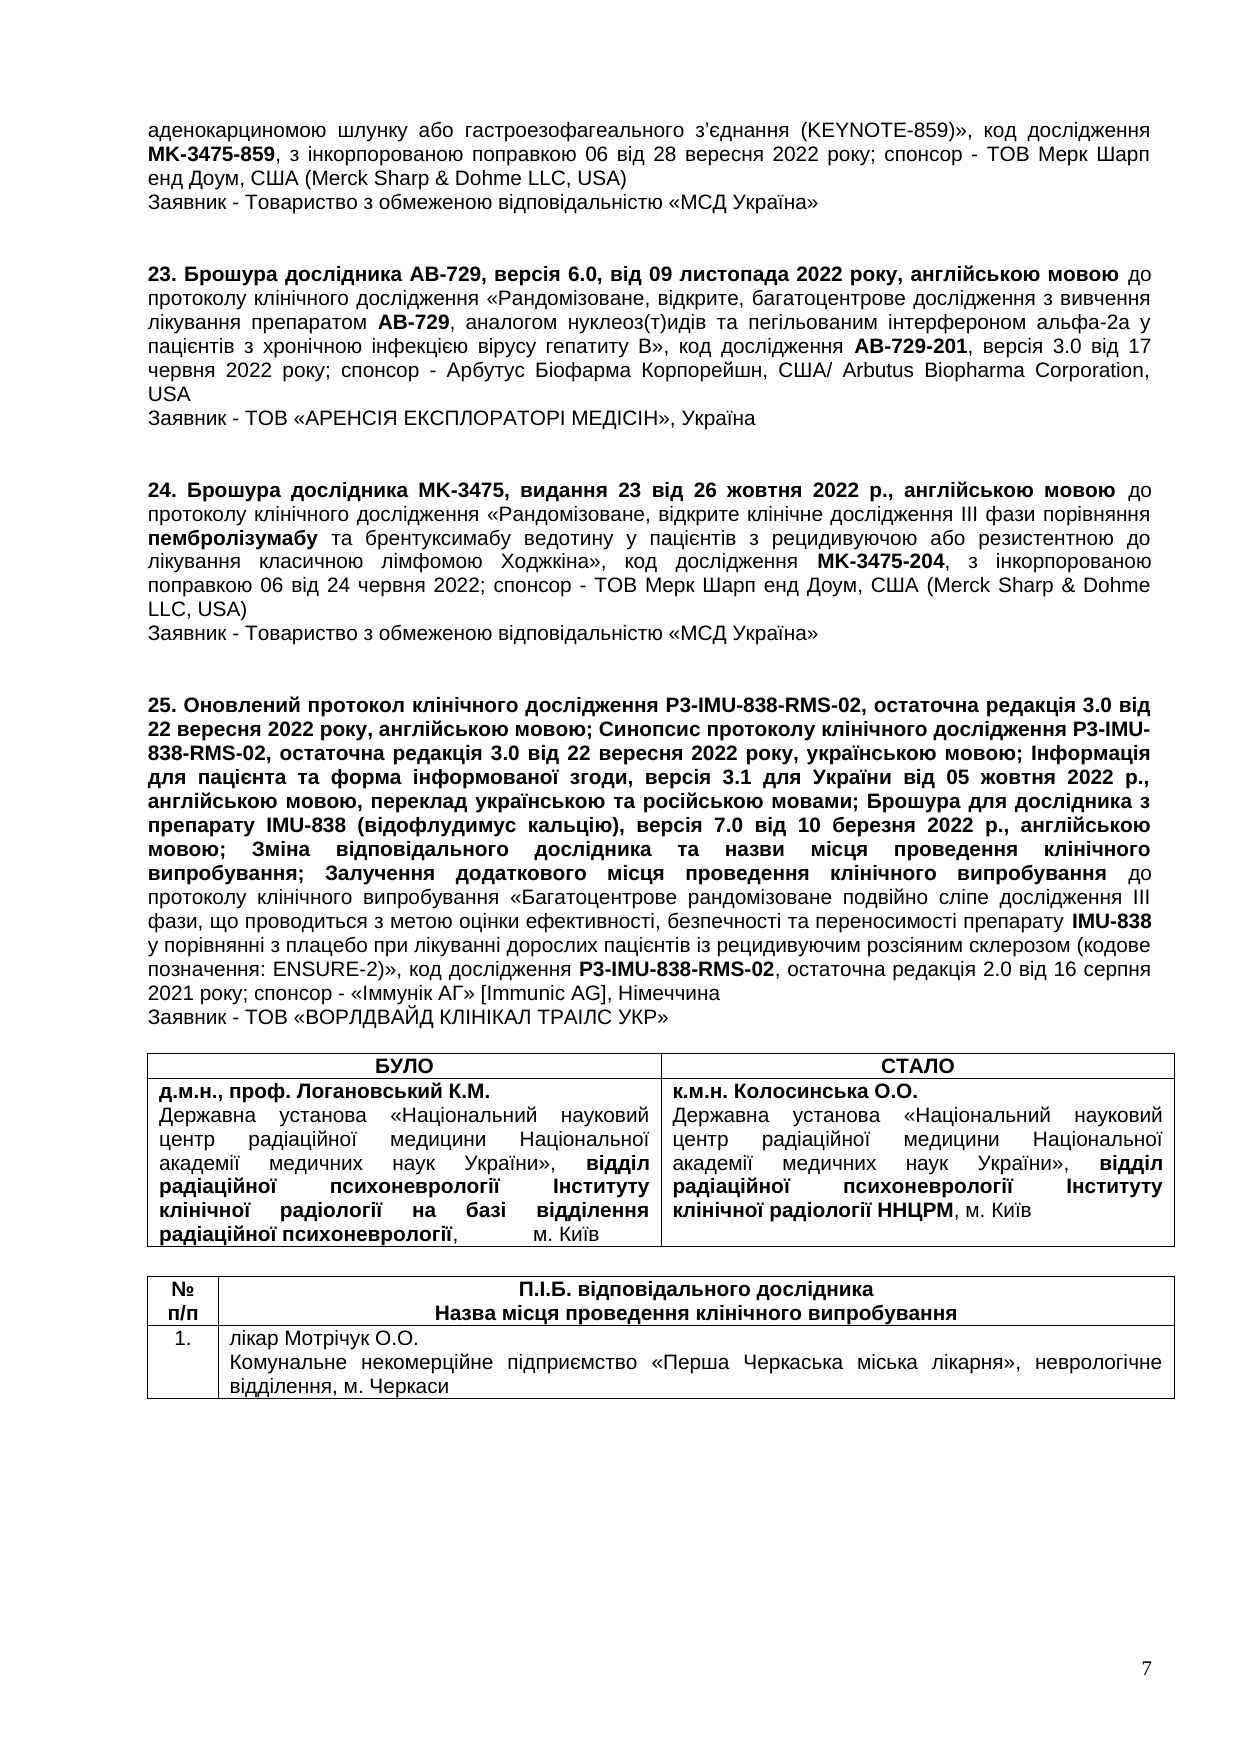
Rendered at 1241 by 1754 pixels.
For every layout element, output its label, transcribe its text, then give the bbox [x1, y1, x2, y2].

text Заявник - Товариство з обмеженою відповідальністю «МСД Україна» [148, 190, 1152, 214]
text Заявник - ТОВ «АРЕНСІЯ ЕКСПЛОРАТОРІ МЕДІСІН», Україна [148, 406, 1152, 429]
table_cell д.м.н., проф. Логановський К.М. Державна установа «Національний науковий центр радіаційної медицини Національної академії медичних наук України», відділ радіаційної психоневрології Інституту клінічної радіології на базі відділення радіаційної психоневрології, м. Київ [148, 1079, 661, 1246]
table_cell лікар Мотрічук О.О. Комунальне некомерційне підприємство «Перша Черкаська міська лікарня», неврологічне відділення, м. Черкаси [219, 1326, 1174, 1398]
table_header БУЛО [148, 1054, 661, 1077]
table_cell 1. [148, 1326, 218, 1398]
text 24. Брошура дослідника MK-3475, видання 23 від 26 жовтня 2022 р., англійською мовою до протоколу клінічного дослідження «Рандомізоване, відкрите клінічне дослідження ІІІ фази порівняння пембролізумабу та брентуксимабу ведотину у пацієнтів з рецидивуючою або резистентною до лікування класичною лімфомою Ходжкіна», код дослідження MK-3475-204, з інкорпорованою поправкою 06 від 24 червня 2022; спонсор - ТОВ Мерк Шарп енд Доум, США (Merck Sharp & Dohme LLC, USA) [148, 477, 1152, 621]
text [148, 118, 1152, 190]
table_cell к.м.н. Колосинська О.О. Державна установа «Національний науковий центр радіаційної медицини Національної академії медичних наук України», відділ радіаційної психоневрології Інституту клінічної радіології ННЦРМ, м. Київ [662, 1079, 1174, 1246]
text Заявник - ТОВ «ВОРЛДВАЙД КЛІНІКАЛ ТРАІЛС УКР» [148, 1004, 1152, 1028]
table_header П.І.Б. відповідального дослідника Назва місця проведення клінічного випробування [219, 1277, 1174, 1325]
table_header № п/п [148, 1277, 218, 1325]
text Заявник - Товариство з обмеженою відповідальністю «МСД Україна» [148, 621, 1152, 645]
table_header СТАЛО [662, 1054, 1174, 1077]
text 25. Оновлений протокол клінічного дослідження P3-IMU-838-RMS-02, остаточна редакція 3.0 від 22 вересня 2022 року, англійською мовою; Синопсис протоколу клінічного дослідження P3-IMU-838-RMS-02, остаточна редакція 3.0 від 22 вересня 2022 року, українською мовою; Інформація для пацієнта та форма інформованої згоди, версія 3.1 для України від 05 жовтня 2022 р., англійською мовою, переклад українською та російською мовами; Брошура для дослідника з препарату IMU-838 (відофлудимус кальцію), версія 7.0 від 10 березня 2022 р., англійською мовою; Зміна відповідального дослідника та назви місця проведення клінічного випробування; Залучення додаткового місця проведення клінічного випробування до протоколу клінічного випробування «Багатоцентрове рандомізоване подвійно сліпе дослідження III фази, що проводиться з метою оцінки ефективності, безпечності та переносимості препарату IMU-838 у порівнянні з плацебо при лікуванні дорослих пацієнтів із рецидивуючим розсіяним склерозом (кодове позначення: ENSURE-2)», код дослідження P3-IMU-838-RMS-02, остаточна редакція 2.0 від 16 серпня 2021 року; спонсор - «Іммунік АГ» [Immunic AG], Німеччина [148, 693, 1152, 1004]
text 23. Брошура дослідника AB-729, версія 6.0, від 09 листопада 2022 року, англійською мовою до протоколу клінічного дослідження «Рандомізоване, відкрите, багатоцентрове дослідження з вивчення лікування препаратом AB-729, аналогом нуклеоз(т)идів та пегільованим інтерфероном альфа-2а у пацієнтів з хронічною інфекцією вірусу гепатиту В», код дослідження AB-729-201, версія 3.0 від 17 червня 2022 року; спонсор - Арбутус Біофарма Корпорейшн, США/ Arbutus Biopharma Corporation, USA [148, 262, 1152, 406]
